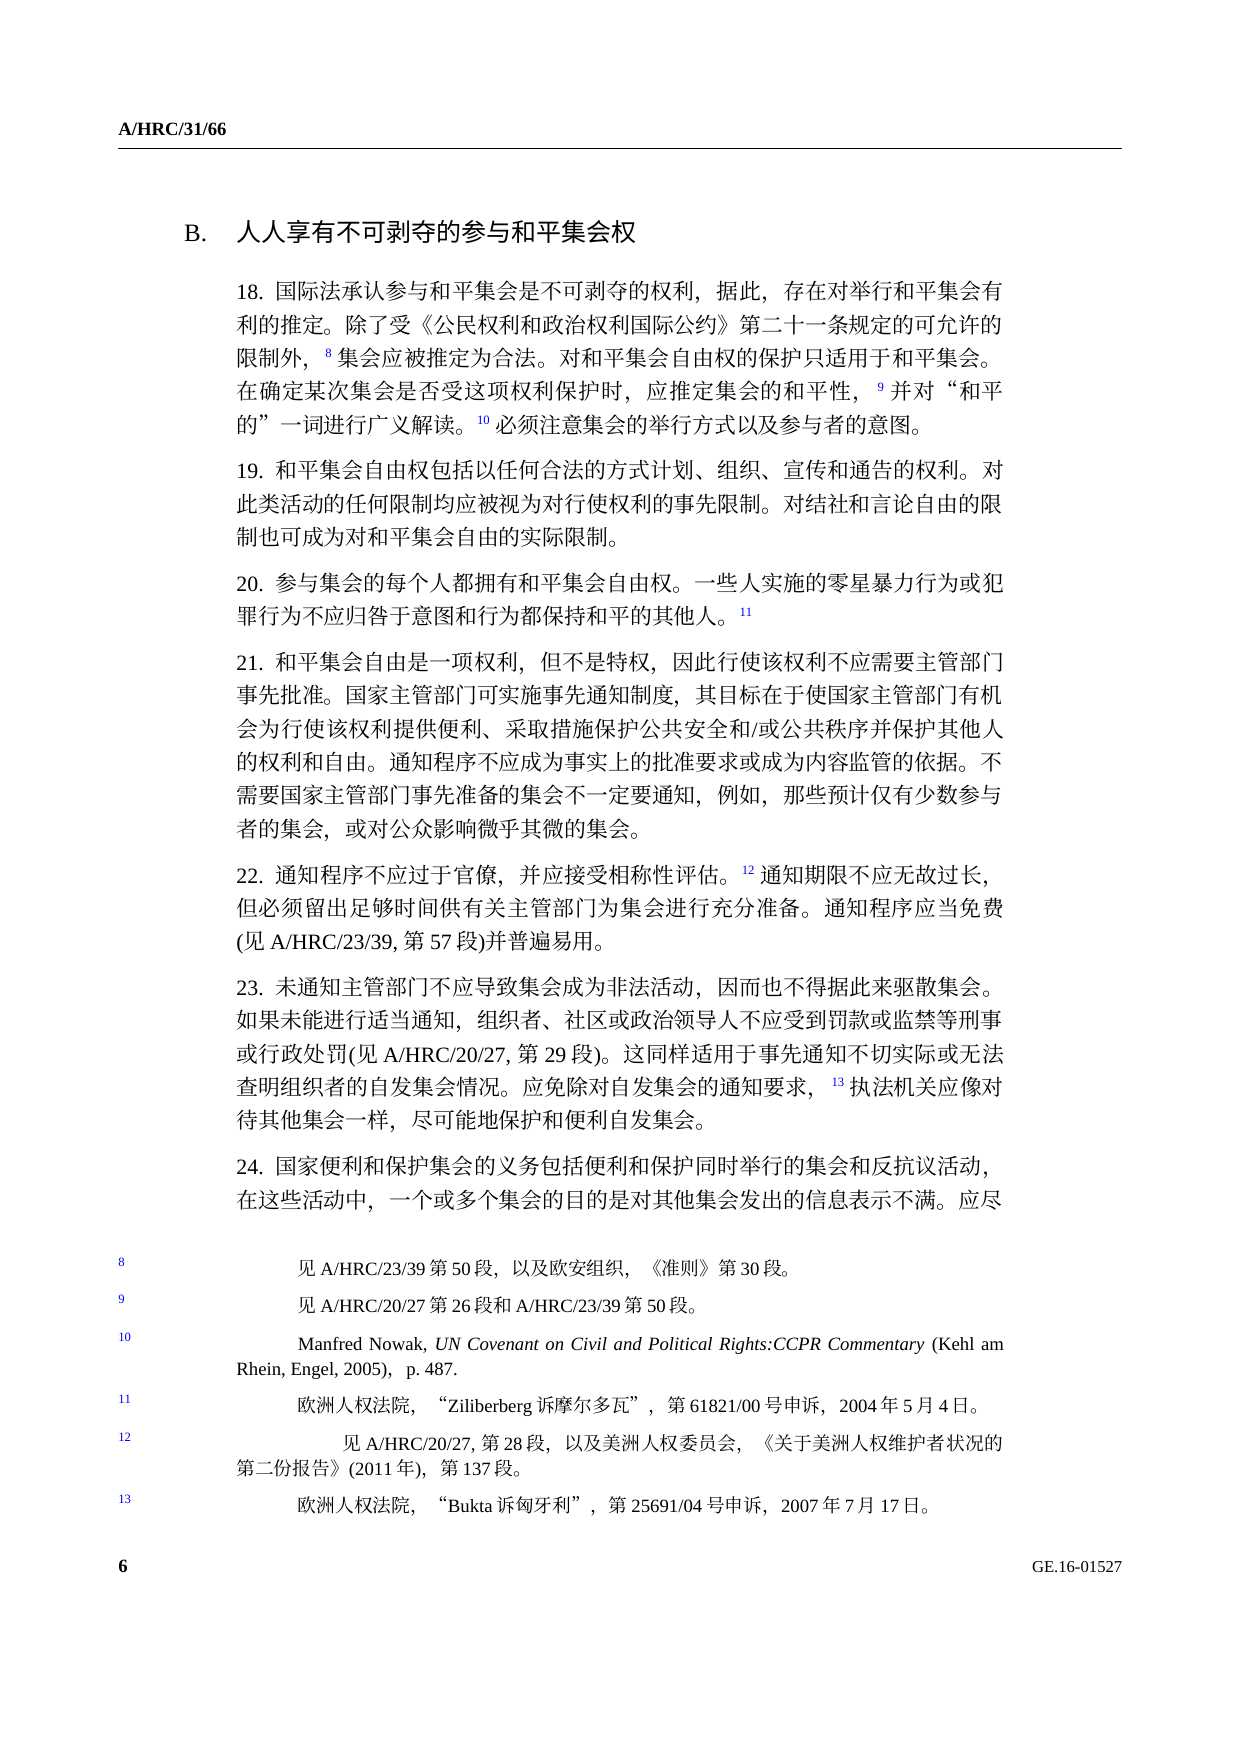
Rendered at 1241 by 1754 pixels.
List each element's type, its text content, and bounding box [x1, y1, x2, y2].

text 22. 通知程序不应过于官僚，并应接受相称性评估。 通知期限不应无故过长，但必须留出足够时间供有关主管部门为集会进行充分准备。通知程序应当免费(见A/HRC/23/39, 第57段)并普遍易用。 [236, 856, 1004, 956]
text 18. 国际法承认参与和平集会是不可剥夺的权利，据此，存在对举行和平集会有利的推定。除了受《公民权利和政治权利国际公约》第二十一条规定的可允许的限制外， 集会应被推定为合法。对和平集会自由权的保护只适用于和平集会。在确定某次集会是否受这项权利保护时，应推定集会的和平性， 并对“和平的”一词进行广义解读。 必须注意集会的举行方式以及参与者的意图。 [236, 273, 1004, 440]
text 20. 参与集会的每个人都拥有和平集会自由权。一些人实施的零星暴力行为或犯罪行为不应归咎于意图和行为都保持和平的其他人。 [236, 565, 1004, 631]
text 23. 未通知主管部门不应导致集会成为非法活动，因而也不得据此来驱散集会。如果未能进行适当通知，组织者、社区或政治领导人不应受到罚款或监禁等刑事或行政处罚(见A/HRC/20/27, 第29段)。这同样适用于事先通知不切实际或无法查明组织者的自发集会情况。应免除对自发集会的通知要求， 执法机关应像对待其他集会一样，尽可能地保护和便利自发集会。 [236, 969, 1004, 1136]
text 21. 和平集会自由是一项权利，但不是特权，因此行使该权利不应需要主管部门事先批准。国家主管部门可实施事先通知制度，其目标在于使国家主管部门有机会为行使该权利提供便利、采取措施保护公共安全和/或公共秩序并保护其他人的权利和自由。通知程序不应成为事实上的批准要求或成为内容监管的依据。不需要国家主管部门事先准备的集会不一定要通知，例如，那些预计仅有少数参与者的集会，或对公众影响微乎其微的集会。 [236, 644, 1004, 844]
text B. 人人享有不可剥夺的参与和平集会权 [118, 215, 1004, 248]
text 24. 国家便利和保护集会的义务包括便利和保护同时举行的集会和反抗议活动，在这些活动中，一个或多个集会的目的是对其他集会发出的信息表示不满。应尽可能协助集会(包括自发集会和反抗议活动)在其目标的视线和听力范围内举行。 [236, 1148, 1004, 1215]
text 19. 和平集会自由权包括以任何合法的方式计划、组织、宣传和通告的权利。对此类活动的任何限制均应被视为对行使权利的事先限制。对结社和言论自由的限制也可成为对和平集会自由的实际限制。 [236, 452, 1004, 552]
